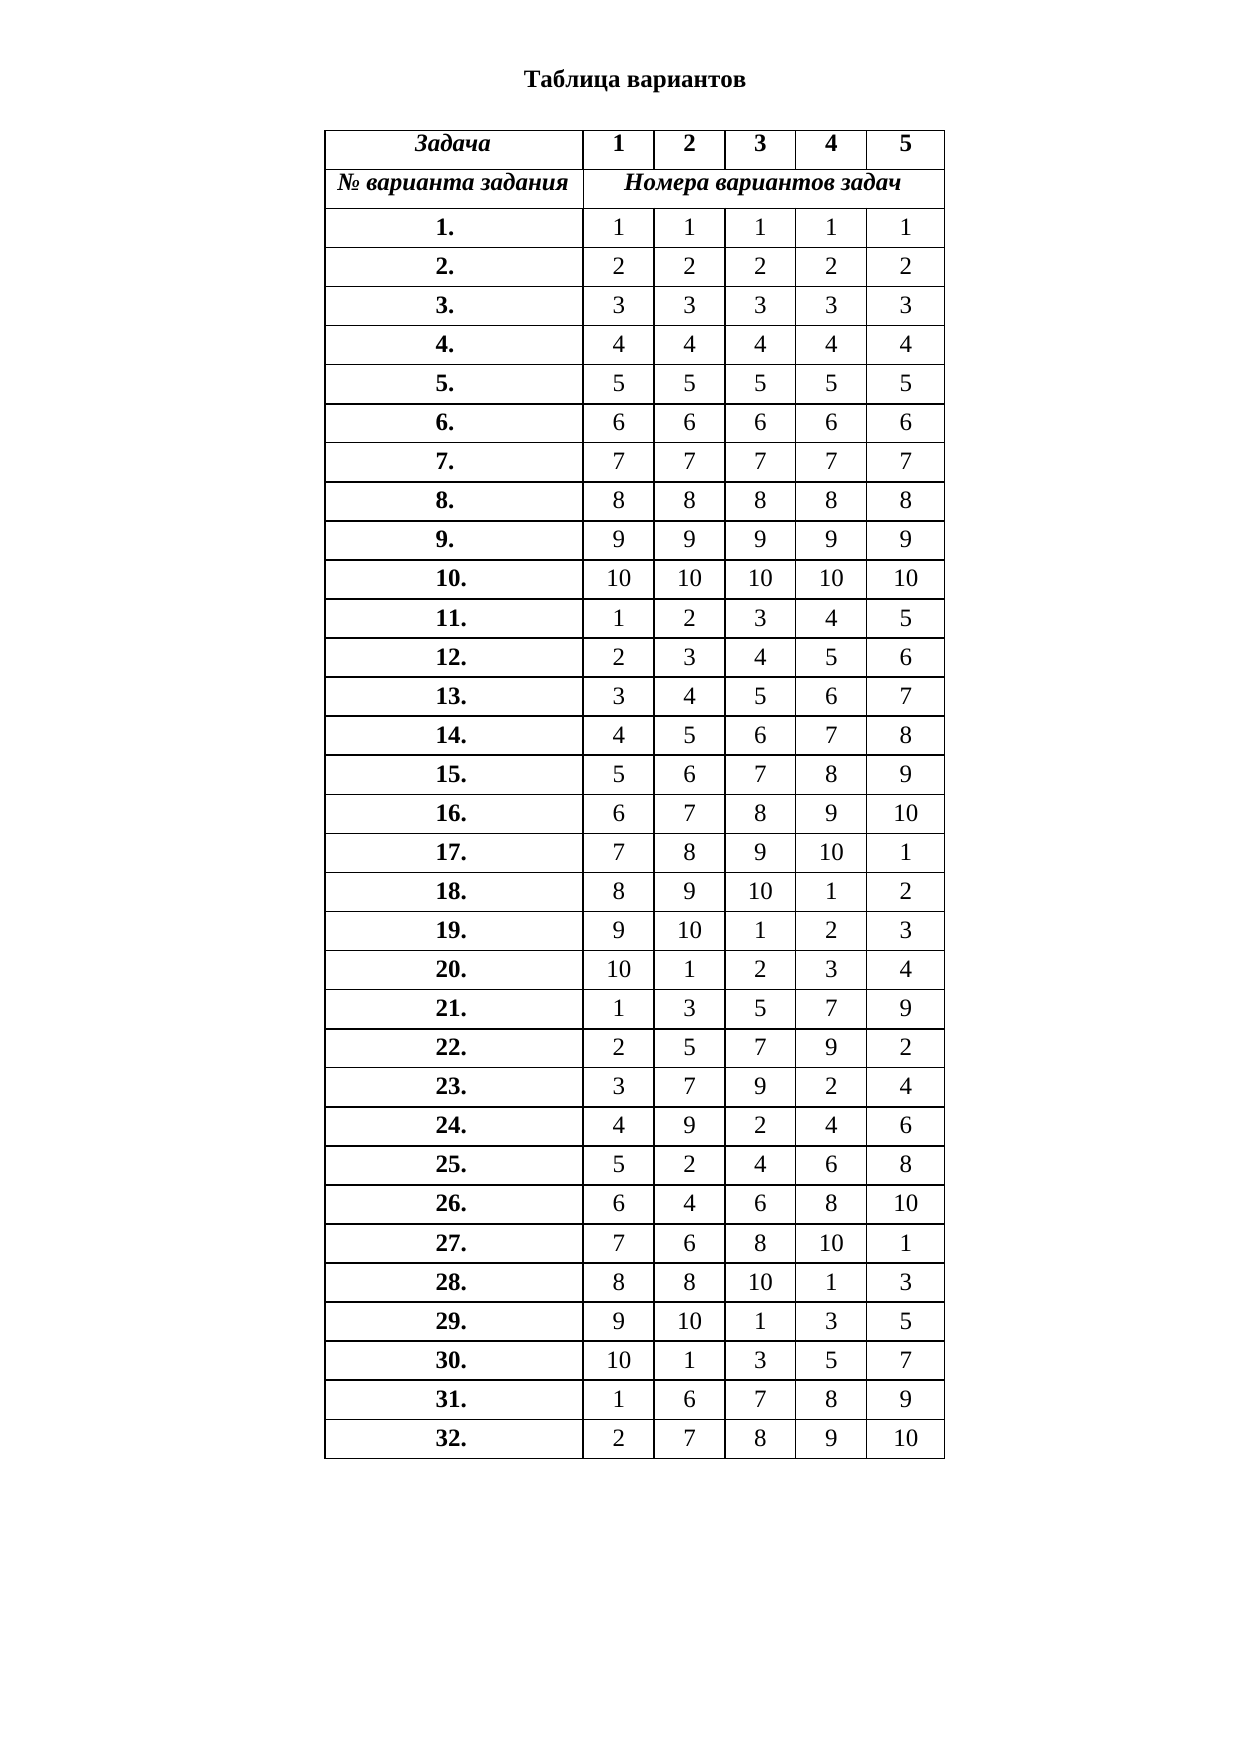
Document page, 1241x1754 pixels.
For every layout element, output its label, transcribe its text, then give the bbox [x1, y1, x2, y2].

table_cell 3 [796, 1303, 866, 1340]
table_cell 6 [584, 405, 653, 442]
table_cell 9 [867, 1381, 944, 1418]
table_cell [326, 990, 582, 1028]
table_cell Номера вариантов задач [584, 170, 944, 207]
table_cell 4 [726, 326, 795, 364]
table_cell 2 [584, 1420, 653, 1457]
table_cell 2 [584, 248, 653, 286]
table_cell 2 [726, 1108, 795, 1145]
table_cell [326, 248, 582, 286]
table_cell 7 [584, 1225, 653, 1262]
table_cell 8 [655, 1264, 724, 1301]
table_cell 7 [726, 1381, 795, 1418]
table_cell 8 [796, 1381, 866, 1418]
table_cell 5 [584, 1147, 653, 1184]
table_cell 6 [867, 1108, 944, 1145]
table_cell 4 [796, 1108, 866, 1145]
table_cell 10 [867, 561, 944, 598]
table_cell 6 [796, 1147, 866, 1184]
table_cell 1 [584, 1381, 653, 1418]
table_cell 5 [867, 600, 944, 637]
table_cell 4 [584, 1108, 653, 1145]
table_cell 4 [655, 1186, 724, 1223]
table_cell [326, 1264, 582, 1301]
table_cell 3 [726, 1342, 795, 1379]
table_cell 7 [655, 443, 724, 481]
table_cell 7 [726, 443, 795, 481]
table_cell 3 [726, 287, 795, 325]
table_cell 3 [584, 678, 653, 715]
table_cell [326, 912, 582, 950]
table_cell [326, 1147, 582, 1184]
table_cell 9 [867, 522, 944, 559]
table_cell 4 [796, 600, 866, 637]
table_cell 7 [867, 1342, 944, 1379]
table_cell 7 [726, 1030, 795, 1067]
table_cell 9 [584, 522, 653, 559]
table_cell 6 [726, 405, 795, 442]
table_cell 1 [655, 951, 724, 989]
table_header 4 [796, 131, 866, 168]
table_cell 10 [796, 561, 866, 598]
table_cell 4 [655, 326, 724, 364]
table_cell 2 [867, 873, 944, 911]
table_cell 7 [584, 443, 653, 481]
table_cell 9 [655, 522, 724, 559]
table_cell [326, 561, 582, 598]
table_cell 7 [867, 443, 944, 481]
table_cell 1 [655, 209, 724, 247]
table_cell 7 [867, 678, 944, 715]
table_cell 2 [796, 1068, 866, 1106]
table_cell [326, 483, 582, 520]
table_cell 10 [655, 912, 724, 950]
table_cell [326, 365, 582, 403]
table_cell 5 [796, 365, 866, 403]
table_cell 9 [726, 522, 795, 559]
table_cell 10 [726, 561, 795, 598]
table_cell 9 [655, 1108, 724, 1145]
table_cell 10 [796, 1225, 866, 1262]
table_cell [326, 1303, 582, 1340]
table_cell 2 [655, 248, 724, 286]
table_header 1 [584, 131, 653, 168]
table_cell [326, 209, 582, 247]
table_cell [326, 795, 582, 832]
table_cell [326, 1186, 582, 1223]
table_cell [326, 443, 582, 481]
table_cell 9 [655, 873, 724, 911]
table_cell 7 [796, 990, 866, 1028]
table_cell 2 [796, 912, 866, 950]
table_cell 2 [796, 248, 866, 286]
table_cell 8 [796, 483, 866, 520]
table_cell [326, 756, 582, 793]
table_cell 5 [584, 756, 653, 793]
table_cell 4 [726, 639, 795, 676]
table_cell 8 [655, 834, 724, 872]
table_cell [326, 1108, 582, 1145]
table_cell 9 [867, 756, 944, 793]
table_cell 9 [584, 1303, 653, 1340]
table_cell [326, 717, 582, 754]
table_cell 7 [726, 756, 795, 793]
table_cell 10 [655, 561, 724, 598]
text Таблица вариантов [118, 59, 1152, 94]
table_cell 7 [655, 1068, 724, 1106]
table_cell 5 [726, 990, 795, 1028]
table_cell 6 [655, 1381, 724, 1418]
table_cell 1 [867, 209, 944, 247]
table_cell [326, 639, 582, 676]
table_cell 4 [867, 1068, 944, 1106]
table_cell 2 [726, 248, 795, 286]
table_cell [326, 1225, 582, 1262]
table_cell [326, 678, 582, 715]
table_cell 10 [726, 1264, 795, 1301]
table_cell 1 [584, 990, 653, 1028]
table_cell 1 [584, 600, 653, 637]
table_cell 9 [796, 1420, 866, 1457]
table_cell 10 [584, 1342, 653, 1379]
table_cell [326, 834, 582, 872]
table_cell 3 [584, 1068, 653, 1106]
table_cell 3 [584, 287, 653, 325]
table_cell 2 [655, 1147, 724, 1184]
table_cell 5 [796, 639, 866, 676]
table_cell 9 [726, 834, 795, 872]
table_cell 3 [796, 287, 866, 325]
table_cell 8 [584, 873, 653, 911]
table_cell 1 [726, 1303, 795, 1340]
table_cell 4 [584, 717, 653, 754]
table_cell 1 [796, 873, 866, 911]
table_cell 3 [655, 990, 724, 1028]
table_cell 7 [655, 795, 724, 832]
table_cell 3 [655, 287, 724, 325]
table_cell 7 [796, 443, 866, 481]
table_cell 7 [655, 1420, 724, 1457]
table_cell № варианта задания [326, 170, 583, 207]
table_cell 5 [655, 365, 724, 403]
table_cell 1 [796, 1264, 866, 1301]
table_cell 4 [867, 326, 944, 364]
table_cell 1 [867, 834, 944, 872]
table_cell 6 [867, 405, 944, 442]
table_cell [326, 1068, 582, 1106]
table_cell 10 [867, 795, 944, 832]
table_cell 3 [867, 912, 944, 950]
table_cell 4 [796, 326, 866, 364]
table_cell [326, 287, 582, 325]
table_cell 8 [726, 483, 795, 520]
table_cell [326, 1381, 582, 1418]
table_cell 1 [726, 912, 795, 950]
table_cell 10 [867, 1420, 944, 1457]
table_cell 8 [796, 1186, 866, 1223]
table_cell 6 [655, 756, 724, 793]
table_cell 9 [867, 990, 944, 1028]
table_cell 6 [867, 639, 944, 676]
table_cell 5 [726, 365, 795, 403]
table_cell [326, 405, 582, 442]
table_cell [326, 951, 582, 989]
table_cell 2 [726, 951, 795, 989]
table_cell 5 [655, 717, 724, 754]
table_cell 4 [655, 678, 724, 715]
table_cell 4 [584, 326, 653, 364]
table_cell 8 [726, 1225, 795, 1262]
table_cell 7 [796, 717, 866, 754]
table_cell 5 [867, 365, 944, 403]
table_cell 9 [796, 522, 866, 559]
table_cell 8 [867, 483, 944, 520]
table_cell 6 [796, 678, 866, 715]
table_cell 7 [584, 834, 653, 872]
table_cell 8 [655, 483, 724, 520]
table_cell 8 [867, 717, 944, 754]
table_cell 5 [655, 1030, 724, 1067]
table_cell 2 [867, 1030, 944, 1067]
table_cell 10 [796, 834, 866, 872]
table_header Задача [326, 131, 582, 168]
table_cell 6 [726, 717, 795, 754]
table_cell 8 [584, 1264, 653, 1301]
table_cell 3 [726, 600, 795, 637]
table_cell 2 [867, 248, 944, 286]
table_cell 3 [655, 639, 724, 676]
table_cell 3 [867, 1264, 944, 1301]
table_cell [326, 600, 582, 637]
table_cell [326, 326, 582, 364]
table_cell 9 [726, 1068, 795, 1106]
table_cell [326, 873, 582, 911]
table_cell 5 [796, 1342, 866, 1379]
table_header 2 [655, 131, 724, 168]
table_cell 9 [796, 1030, 866, 1067]
table_cell 3 [867, 287, 944, 325]
table_header 3 [726, 131, 795, 168]
table_cell 2 [655, 600, 724, 637]
table_cell 10 [867, 1186, 944, 1223]
table_cell 8 [867, 1147, 944, 1184]
table_cell 2 [584, 1030, 653, 1067]
table_cell 6 [584, 795, 653, 832]
table_cell 5 [584, 365, 653, 403]
table_header 5 [867, 131, 944, 168]
table_cell 8 [796, 756, 866, 793]
table_cell 4 [726, 1147, 795, 1184]
table_cell 8 [584, 483, 653, 520]
table_cell 3 [796, 951, 866, 989]
table_cell [326, 1342, 582, 1379]
table_cell [326, 1030, 582, 1067]
table_cell 1 [584, 209, 653, 247]
table_cell 6 [655, 1225, 724, 1262]
table_cell 10 [655, 1303, 724, 1340]
table_cell 1 [655, 1342, 724, 1379]
table_cell 4 [867, 951, 944, 989]
table_cell 9 [796, 795, 866, 832]
table_cell 1 [867, 1225, 944, 1262]
table_cell 10 [584, 561, 653, 598]
table_cell 1 [726, 209, 795, 247]
table_cell 8 [726, 795, 795, 832]
table_cell 1 [796, 209, 866, 247]
table_cell 10 [584, 951, 653, 989]
table_cell 6 [584, 1186, 653, 1223]
table_cell [326, 1420, 582, 1457]
table_cell 10 [726, 873, 795, 911]
table_cell 6 [655, 405, 724, 442]
table_cell [326, 522, 582, 559]
table_cell 5 [726, 678, 795, 715]
table_cell 5 [867, 1303, 944, 1340]
table_cell 2 [584, 639, 653, 676]
table_cell 6 [796, 405, 866, 442]
table_cell 9 [584, 912, 653, 950]
table_cell 6 [726, 1186, 795, 1223]
table_cell 8 [726, 1420, 795, 1457]
